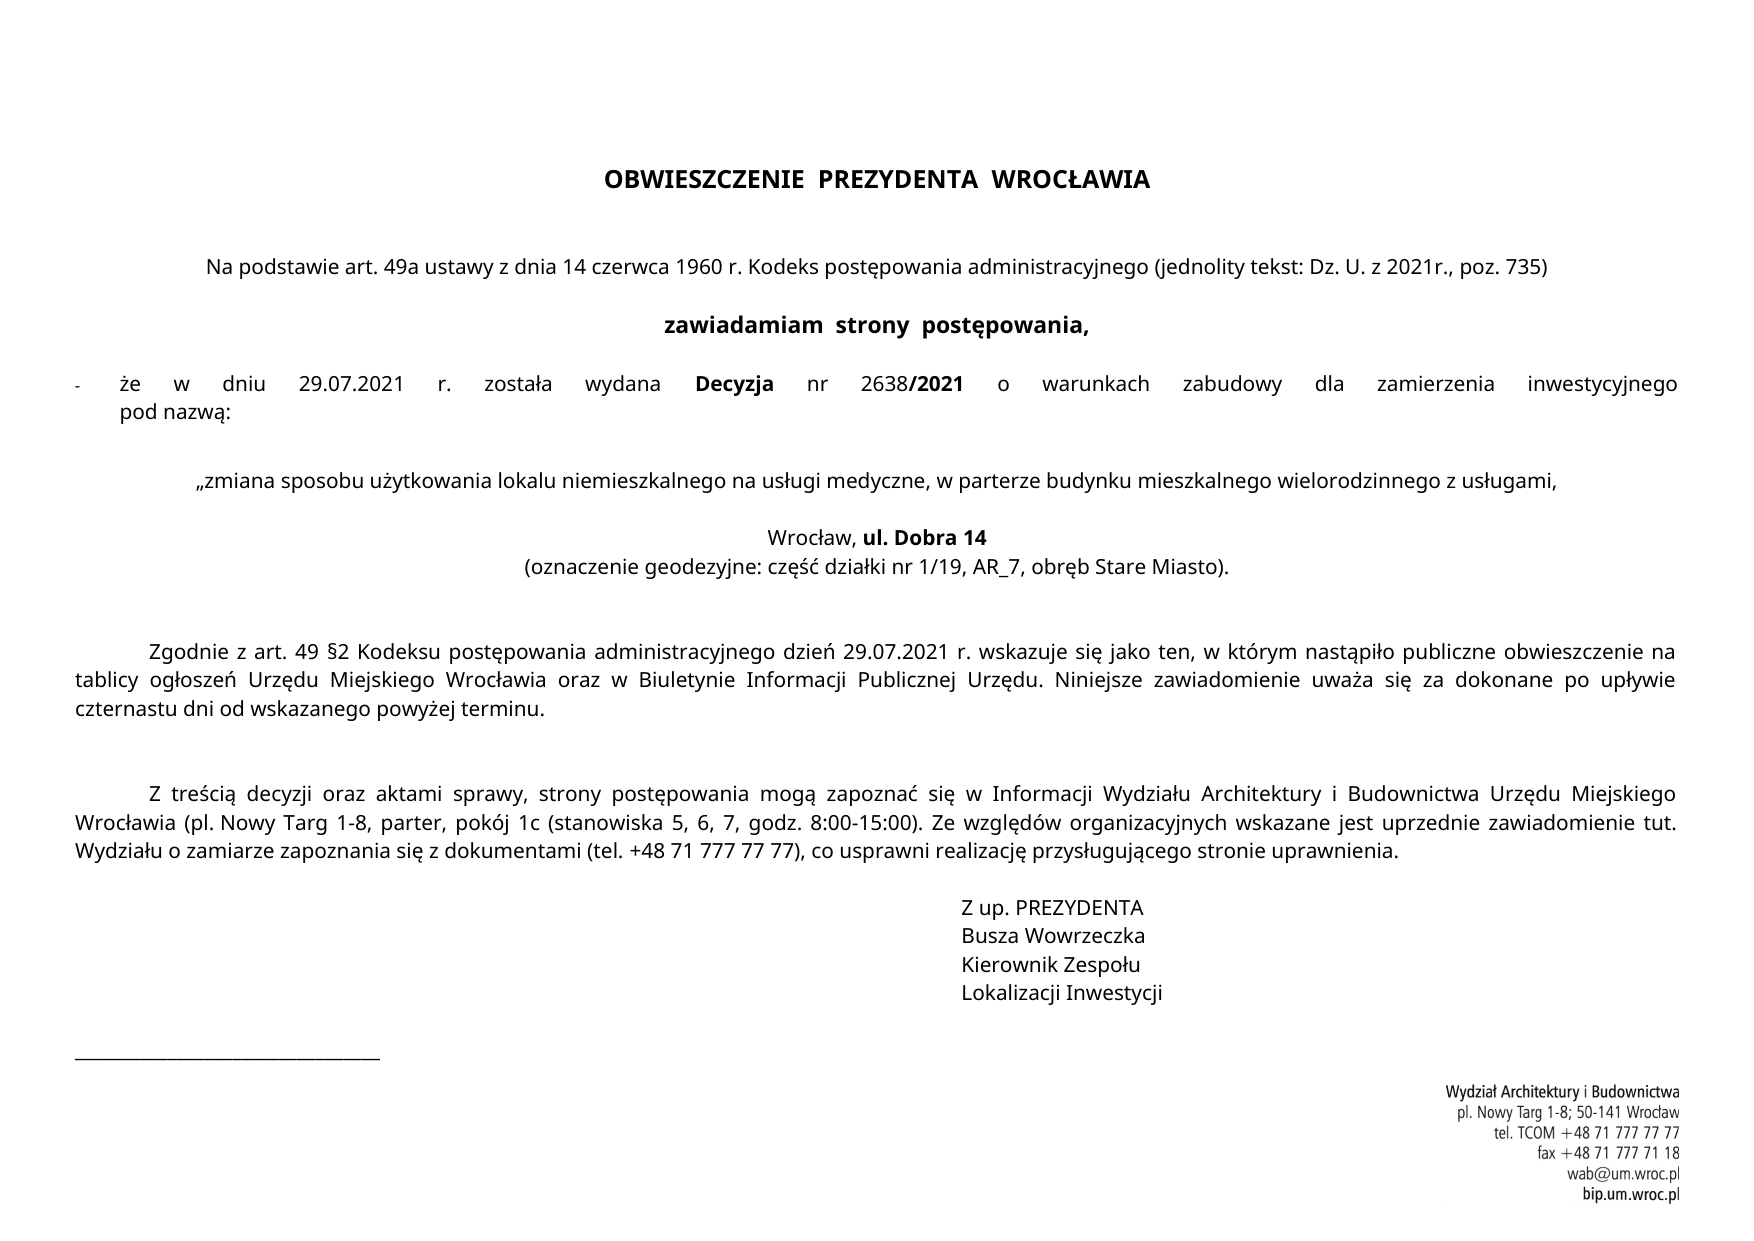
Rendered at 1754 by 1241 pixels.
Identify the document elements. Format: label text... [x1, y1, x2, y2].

text (oznaczenie geodezyjne: część działki nr 1/19, AR_7, obręb Stare Miasto). [75, 552, 1679, 580]
text Kierownik Zespołu [75, 950, 1679, 978]
text „zmiana sposobu użytkowania lokalu niemieszkalnego na usługi medyczne, w parterze budynku mieszkalnego wielorodzinnego z usługami, [75, 467, 1679, 495]
text Z up. PREZYDENTA [75, 893, 1679, 922]
text Z treścią decyzji oraz aktami sprawy, strony postępowania mogą zapoznać się w Informacji Wydziału Architektury i Budownictwa Urzędu Miejskiego Wrocławia (pl. Nowy Targ 1-8, parter, pokój 1c (stanowiska 5, 6, 7, godz. 8:00-15:00). Ze względów organizacyjnych wskazane jest uprzednie zawiadomienie tut. Wydziału o zamiarze zapoznania się z dokumentami (tel. +48 71 777 77 77), co usprawni realizację przysługującego stronie uprawnienia. [75, 779, 1679, 865]
text Lokalizacji Inwestycji [75, 978, 1679, 1007]
text Na podstawie art. 49a ustawy z dnia 14 czerwca 1960 r. Kodeks postępowania administracyjnego (jednolity tekst: Dz. U. z 2021r., poz. 735) [75, 252, 1679, 281]
text OBWIESZCZENIE PREZYDENTA WROCŁAWIA [75, 161, 1679, 195]
text zawiadamiam strony postępowania, [75, 309, 1679, 340]
list że w dniu 29.07.2021 r. została wydana Decyzja nr 2638/2021 o warunkach zabudowy dla zamierzenia inwestycyjnego pod nazwą: [75, 369, 1679, 426]
text _________________________________ [75, 1035, 1679, 1064]
text Wrocław, ul. Dobra 14 [75, 523, 1679, 552]
picture [1445, 1083, 1679, 1205]
text Busza Wowrzeczka [75, 922, 1679, 950]
text Zgodnie z art. 49 §2 Kodeksu postępowania administracyjnego dzień 29.07.2021 r. wskazuje się jako ten, w którym nastąpiło publiczne obwieszczenie na tablicy ogłoszeń Urzędu Miejskiego Wrocławia oraz w Biuletynie Informacji Publicznej Urzędu. Niniejsze zawiadomienie uważa się za dokonane po upływie czternastu dni od wskazanego powyżej terminu. [75, 637, 1679, 722]
